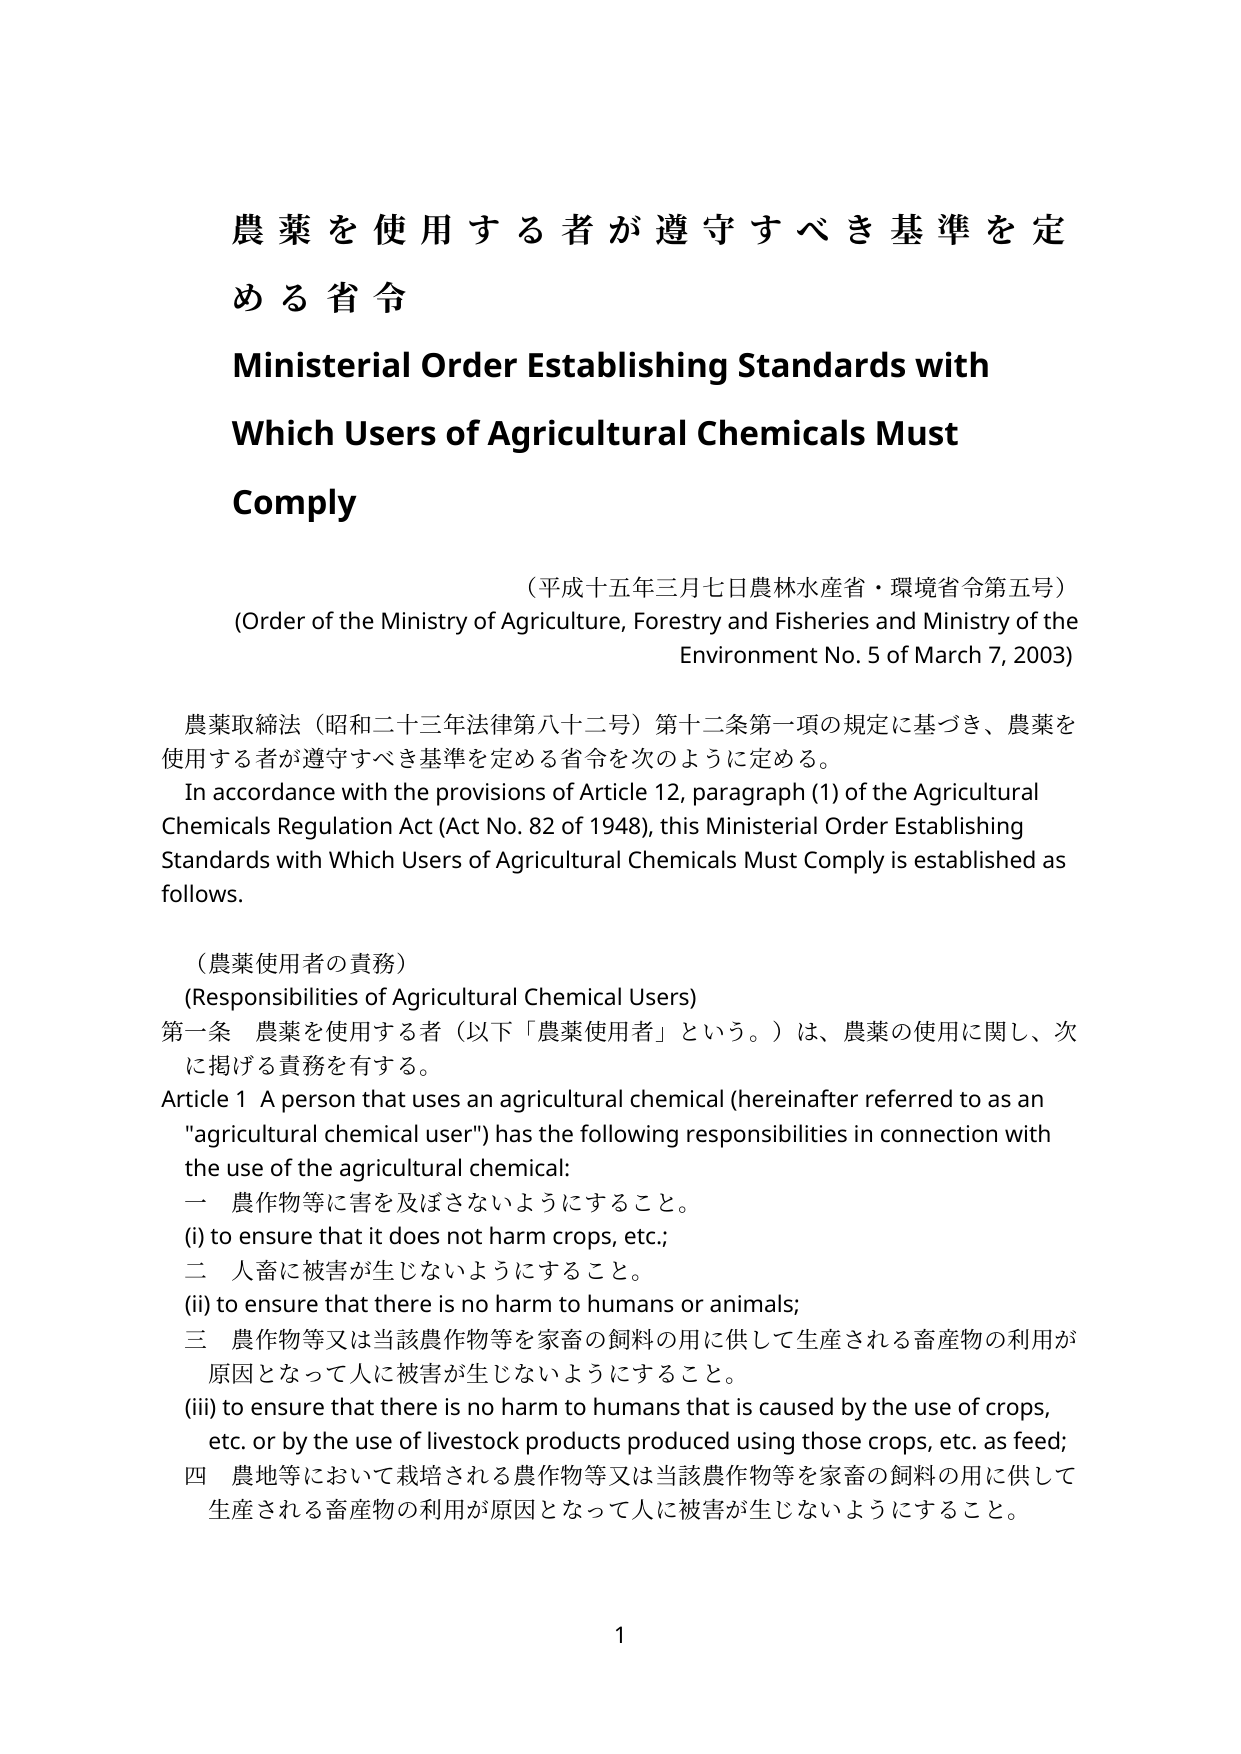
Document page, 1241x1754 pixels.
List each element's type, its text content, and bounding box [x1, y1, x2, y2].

text Ministerial Order Establishing Standards with Which Users of Agricultural Chemicals Must Comply [230, 330, 1079, 535]
text In accordance with the provisions of Article 12, paragraph (1) of the Agricultural Chemicals Regulation Act (Act No. 82 of 1948), this Ministerial Order Establishing Standards with Which Users of Agricultural Chemicals Must Comply is established as follows. [161, 774, 1079, 911]
text (Responsibilities of Agricultural Chemical Users) [184, 979, 1079, 1014]
text 第一条 農薬を使用する者（以下「農薬使用者」という。）は、農薬の使用に関し、次に掲げる責務を有する。 [161, 1014, 1079, 1082]
text (Order of the Ministry of Agriculture, Forestry and Fisheries and Ministry of the Environment No. 5 of March 7, 2003) [161, 604, 1079, 672]
text 三 農作物等又は当該農作物等を家畜の飼料の用に供して生産される畜産物の利用が原因となって人に被害が生じないようにすること。 [184, 1321, 1079, 1389]
text 二 人畜に被害が生じないようにすること。 [184, 1253, 1079, 1287]
text （平成十五年三月七日農林水産省・環境省令第五号） [161, 569, 1079, 604]
text 四 農地等において栽培される農作物等又は当該農作物等を家畜の飼料の用に供して生産される畜産物の利用が原因となって人に被害が生じないようにすること。 [184, 1458, 1079, 1526]
text 一 農作物等に害を及ぼさないようにすること。 [184, 1184, 1079, 1219]
text （農薬使用者の責務） [184, 945, 1079, 979]
text 農薬取締法（昭和二十三年法律第八十二号）第十二条第一項の規定に基づき、農薬を使用する者が遵守すべき基準を定める省令を次のように定める。 [161, 706, 1079, 774]
text (i) to ensure that it does not harm crops, etc.; [184, 1219, 1079, 1253]
text (ii) to ensure that there is no harm to humans or animals; [184, 1287, 1079, 1321]
text (iii) to ensure that there is no harm to humans that is caused by the use of crops, etc. or by the use of livestock products produced using those crops, etc. as feed; [184, 1389, 1079, 1458]
text 農薬を使用する者が遵守すべき基準を定める省令 [230, 194, 1079, 330]
text Article 1 A person that uses an agricultural chemical (hereinafter referred to as an "agricultural chemical user") has the following responsibilities in connection with the use of the agricultural chemical: [161, 1082, 1079, 1184]
